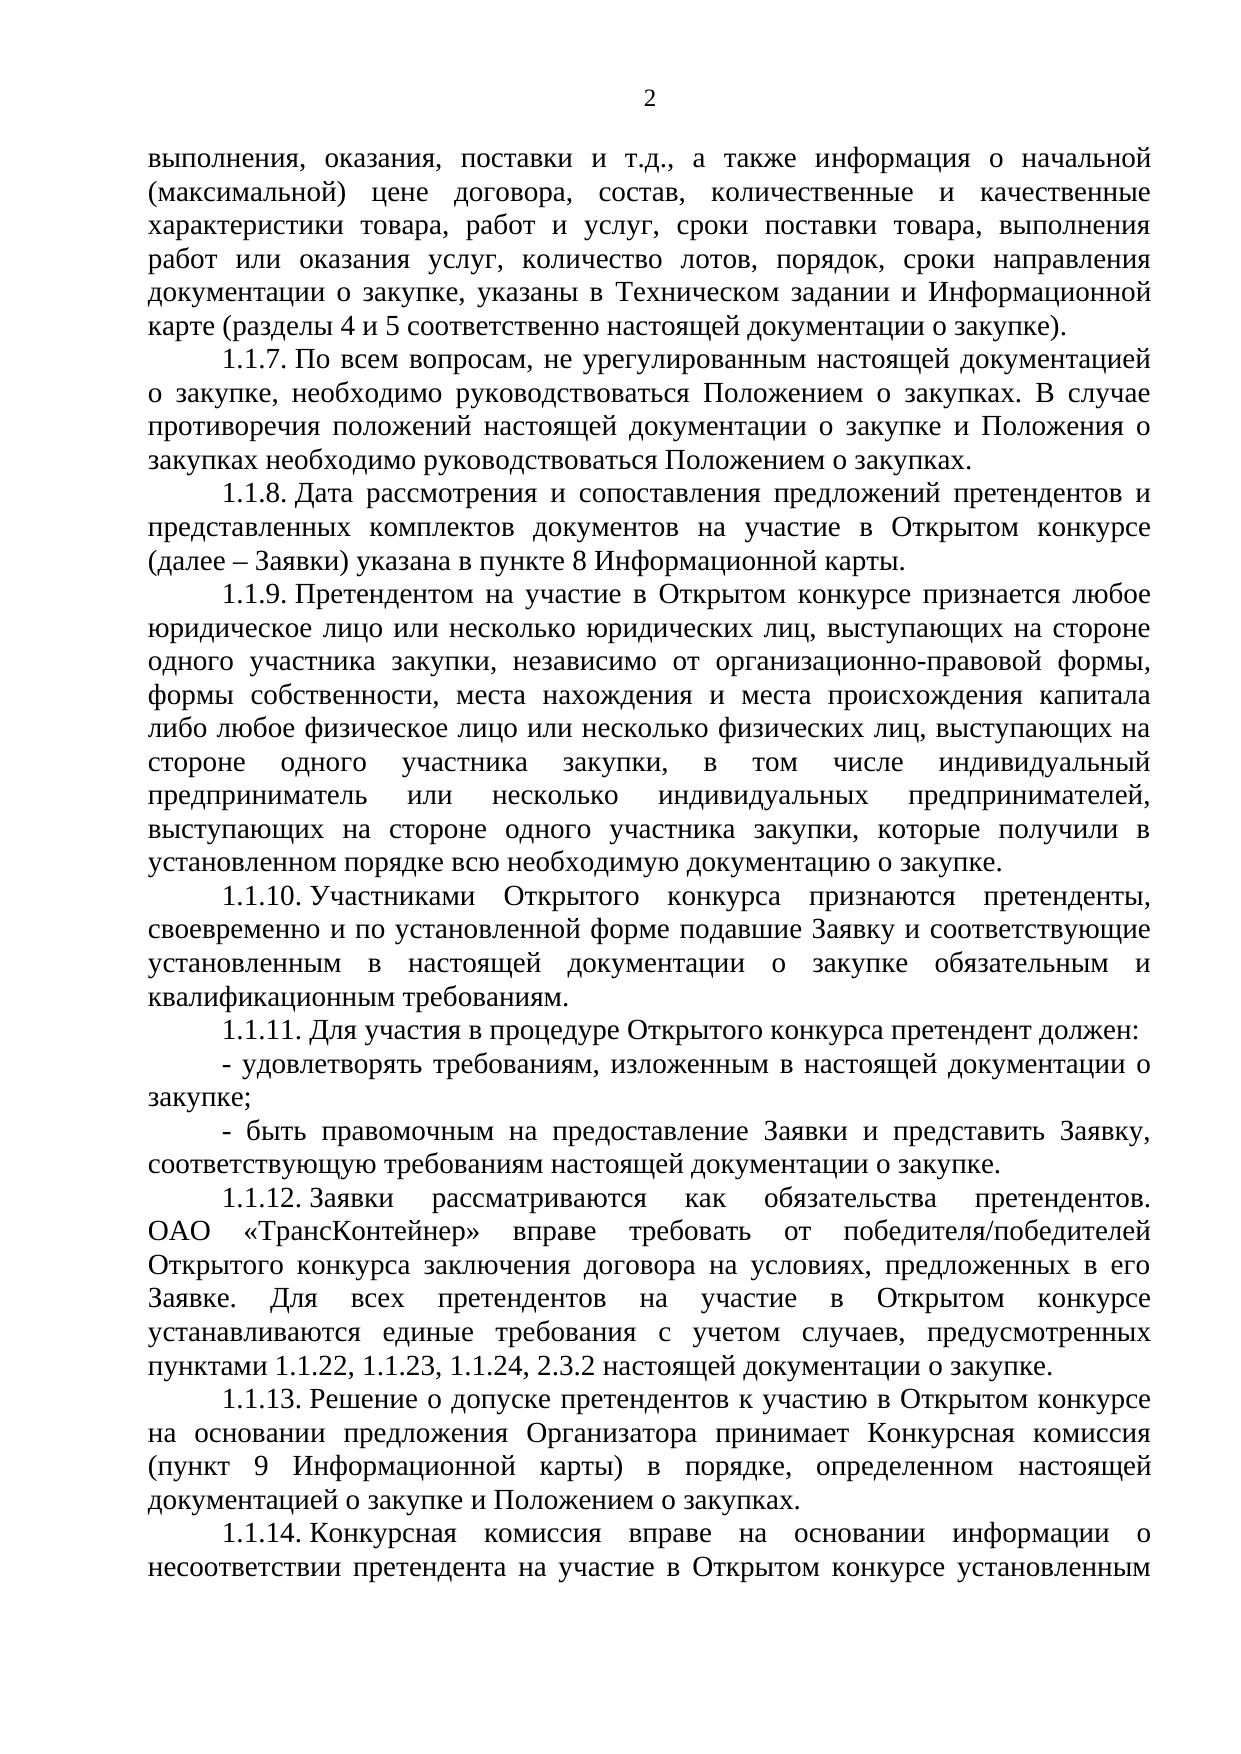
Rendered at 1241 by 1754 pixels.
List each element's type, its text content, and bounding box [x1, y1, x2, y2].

list По всем вопросам, не урегулированным настоящей документацией о закупке, необходимо руководствоваться Положением о закупках. В случае противоречия положений настоящей документации о закупке и Положения о закупках необходимо руководствоваться Положением о закупках. [148, 341, 1152, 476]
list Решение о допуске претендентов к участию в Открытом конкурсе на основании предложения Организатора принимает Конкурсная комиссия (пункт 9 Информационной карты) в порядке, определенном настоящей документацией о закупке и Положением о закупках. [148, 1381, 1152, 1515]
text - удовлетворять требованиям, изложенным в настоящей документации о закупке; [148, 1046, 1152, 1113]
list Для участия в процедуре Открытого конкурса претендент должен: [148, 1012, 1152, 1046]
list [148, 1515, 1152, 1582]
list Претендентом на участие в Открытом конкурсе признается любое юридическое лицо или несколько юридических лиц, выступающих на стороне одного участника закупки, независимо от организационно-правовой формы, формы собственности, места нахождения и места происхождения капитала либо любое физическое лицо или несколько физических лиц, выступающих на стороне одного участника закупки, в том числе индивидуальный предприниматель или несколько индивидуальных предпринимателей, выступающих на стороне одного участника закупки, которые получили в установленном порядке всю необходимую документацию о закупке. [148, 576, 1152, 878]
text - быть правомочным на предоставление Заявки и представить Заявку, соответствующую требованиям настоящей документации о закупке. [148, 1113, 1152, 1180]
list Участниками Открытого конкурса признаются претенденты, своевременно и по установленной форме подавшие Заявку и соответствующие установленным в настоящей документации о закупке обязательным и квалификационным требованиям. [148, 878, 1152, 1012]
list Заявки рассматриваются как обязательства претендентов. ОАО «ТрансКонтейнер» вправе требовать от победителя/победителей Открытого конкурса заключения договора на условиях, предложенных в его Заявке. Для всех претендентов на участие в Открытом конкурсе устанавливаются единые требования с учетом случаев, предусмотренных пунктами 1.1.22, 1.1.23, 1.1.24, 2.3.2 настоящей документации о закупке. [148, 1180, 1152, 1381]
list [148, 140, 1152, 341]
list Дата рассмотрения и сопоставления предложений претендентов и представленных комплектов документов на участие в Открытом конкурсе (далее – Заявки) указана в пункте 8 Информационной карты. [148, 476, 1152, 576]
